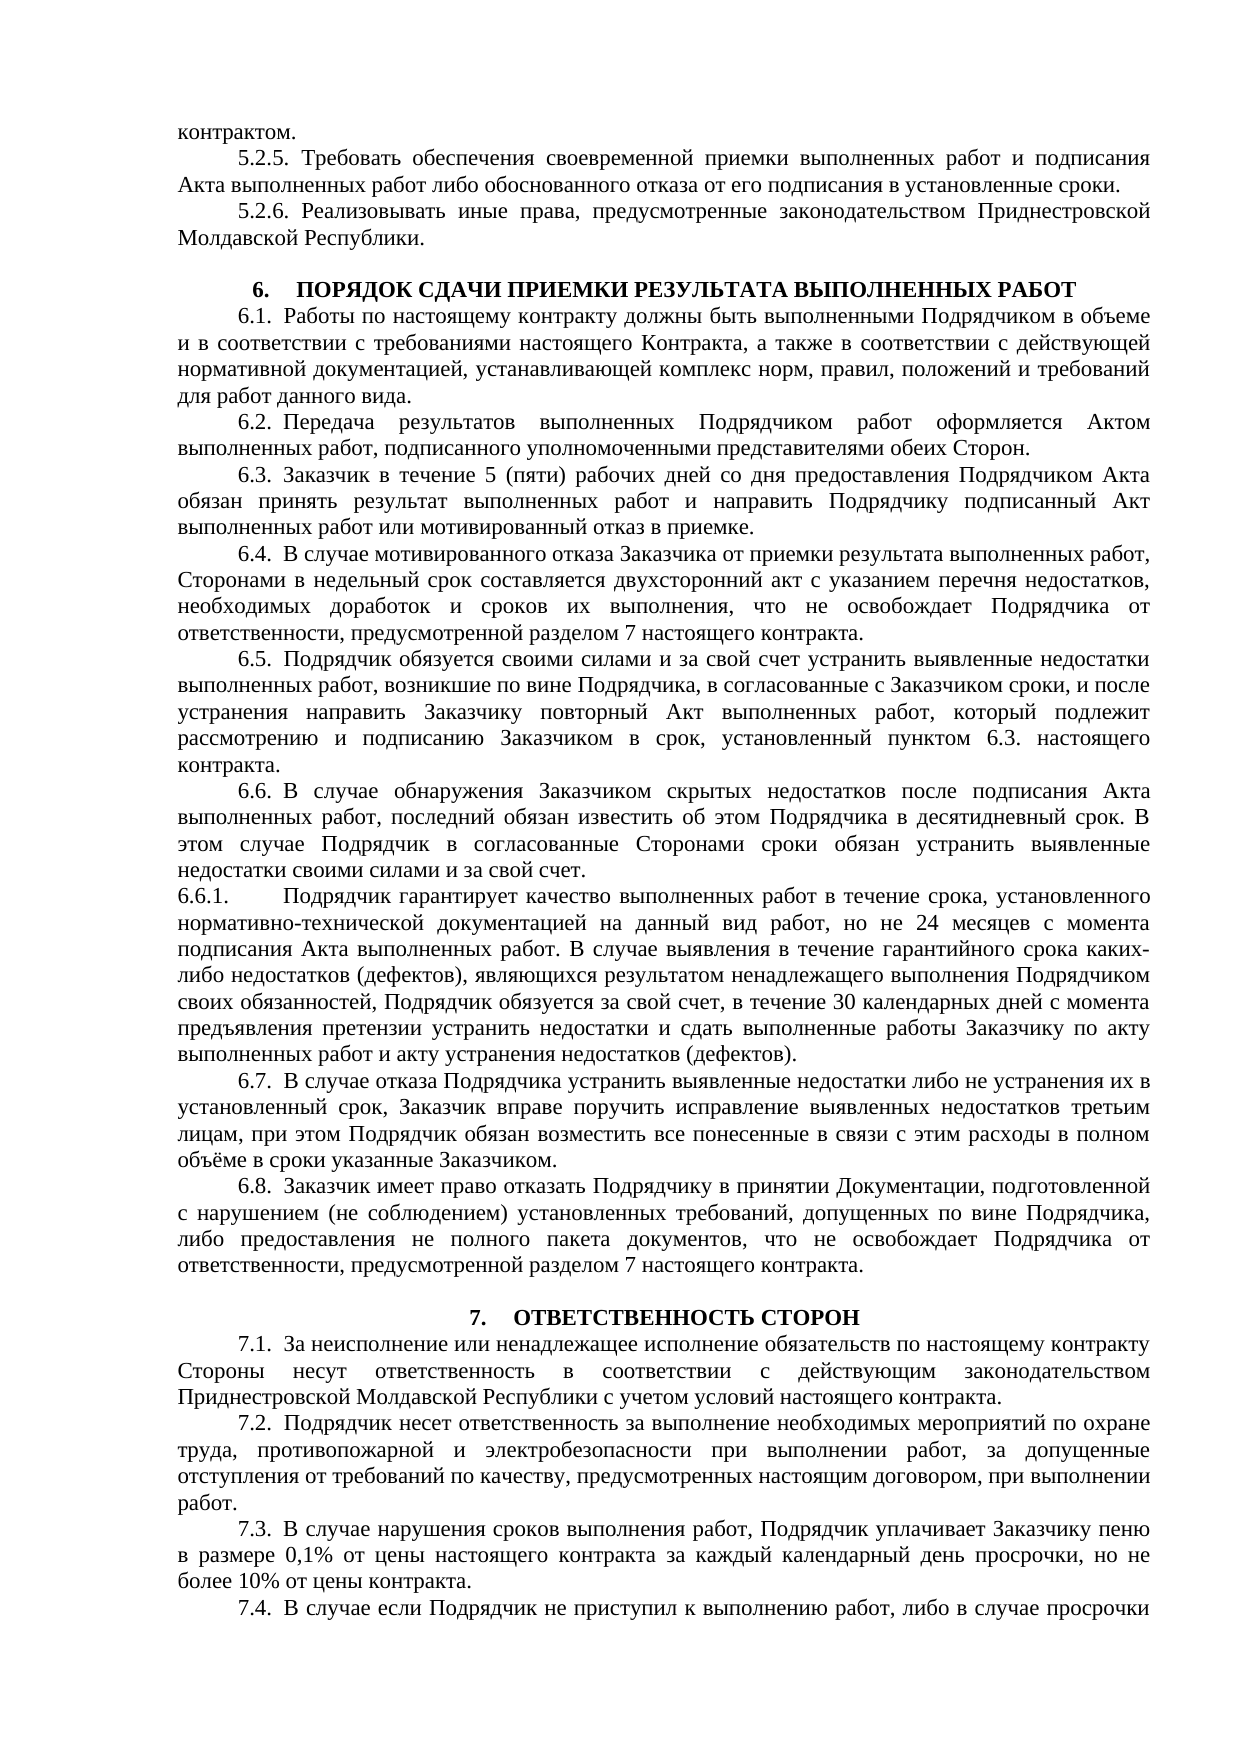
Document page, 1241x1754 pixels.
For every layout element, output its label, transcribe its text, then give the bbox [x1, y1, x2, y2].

list Заказчик в течение 5 (пяти) рабочих дней со дня предоставления Подрядчиком Акта обязан принять результат выполненных работ и направить Подрядчику подписанный Акт выполненных работ или мотивированный отказ в приемке. [177, 461, 1152, 540]
list Работы по настоящему контракту должны быть выполненными Подрядчиком в объеме и в соответствии с требованиями настоящего Контракта, а также в соответствии с действующей нормативной документацией, устанавливающей комплекс норм, правил, положений и требований для работ данного вида. [177, 303, 1152, 408]
list Передача результатов выполненных Подрядчиком работ оформляется Актом выполненных работ, подписанного уполномоченными представителями обеих Сторон. [177, 408, 1152, 461]
list Подрядчик гарантирует качество выполненных работ в течение срока, установленного нормативно-технической документацией на данный вид работ, но не 24 месяцев с момента подписания Акта выполненных работ. В случае выявления в течение гарантийного срока каких-либо недостатков (дефектов), являющихся результатом ненадлежащего выполнения Подрядчиком своих обязанностей, Подрядчик обязуется за свой счет, в течение 30 календарных дней с момента предъявления претензии устранить недостатки и сдать выполненные работы Заказчику по акту выполненных работ и акту устранения недостатков (дефектов). [177, 882, 1152, 1067]
list Подрядчик несет ответственность за выполнение необходимых мероприятий по охране труда, противопожарной и электробезопасности при выполнении работ, за допущенные отступления от требований по качеству, предусмотренных настоящим договором, при выполнении работ. [177, 1409, 1152, 1515]
list В случае отказа Подрядчика устранить выявленные недостатки либо не устранения их в установленный срок, Заказчик вправе поручить исправление выявленных недостатков третьим лицам, при этом Подрядчик обязан возместить все понесенные в связи с этим расходы в полном объёме в сроки указанные Заказчиком. [177, 1067, 1152, 1172]
list В случае нарушения сроков выполнения работ, Подрядчик уплачивает Заказчику пеню в размере 0,1% от цены настоящего контракта за каждый календарный день просрочки, но не более 10% от цены контракта. [177, 1515, 1152, 1594]
list Заказчик имеет право отказать Подрядчику в принятии Документации, подготовленной с нарушением (не соблюдением) установленных требований, допущенных по вине Подрядчика, либо предоставления не полного пакета документов, что не освобождает Подрядчика от ответственности, предусмотренной разделом 7 настоящего контракта. [177, 1172, 1152, 1278]
list В случае обнаружения Заказчиком скрытых недостатков после подписания Акта выполненных работ, последний обязан известить об этом Подрядчика в десятидневный срок. В этом случае Подрядчик в согласованные Сторонами сроки обязан устранить выявленные недостатки своими силами и за свой счет. [177, 777, 1152, 882]
list За неисполнение или ненадлежащее исполнение обязательств по настоящему контракту Стороны несут ответственность в соответствии с действующим законодательством Приднестровской Молдавской Республики с учетом условий настоящего контракта. [177, 1330, 1152, 1409]
list Подрядчик обязуется своими силами и за свой счет устранить выявленные недостатки выполненных работ, возникшие по вине Подрядчика, в согласованные с Заказчиком сроки, и после устранения направить Заказчику повторный Акт выполненных работ, который подлежит рассмотрению и подписанию Заказчиком в срок, установленный пунктом 6.3. настоящего контракта. [177, 645, 1152, 777]
list Реализовывать иные права, предусмотренные законодательством Приднестровской Молдавской Республики. [177, 197, 1152, 250]
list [177, 1594, 1152, 1620]
list В случае мотивированного отказа Заказчика от приемки результата выполненных работ, Сторонами в недельный срок составляется двухсторонний акт с указанием перечня недостатков, необходимых доработок и сроков их выполнения, что не освобождает Подрядчика от ответственности, предусмотренной разделом 7 настоящего контракта. [177, 540, 1152, 645]
list Требовать обеспечения своевременной приемки выполненных работ и подписания Акта выполненных работ либо обоснованного отказа от его подписания в установленные сроки. [177, 144, 1152, 197]
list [177, 118, 1152, 144]
list ОТВЕТСТВЕННОСТЬ СТОРОН [177, 1304, 1152, 1330]
list ПОРЯДОК СДАЧИ ПРИЕМКИ РЕЗУЛЬТАТА ВЫПОЛНЕННЫХ РАБОТ [177, 276, 1152, 303]
